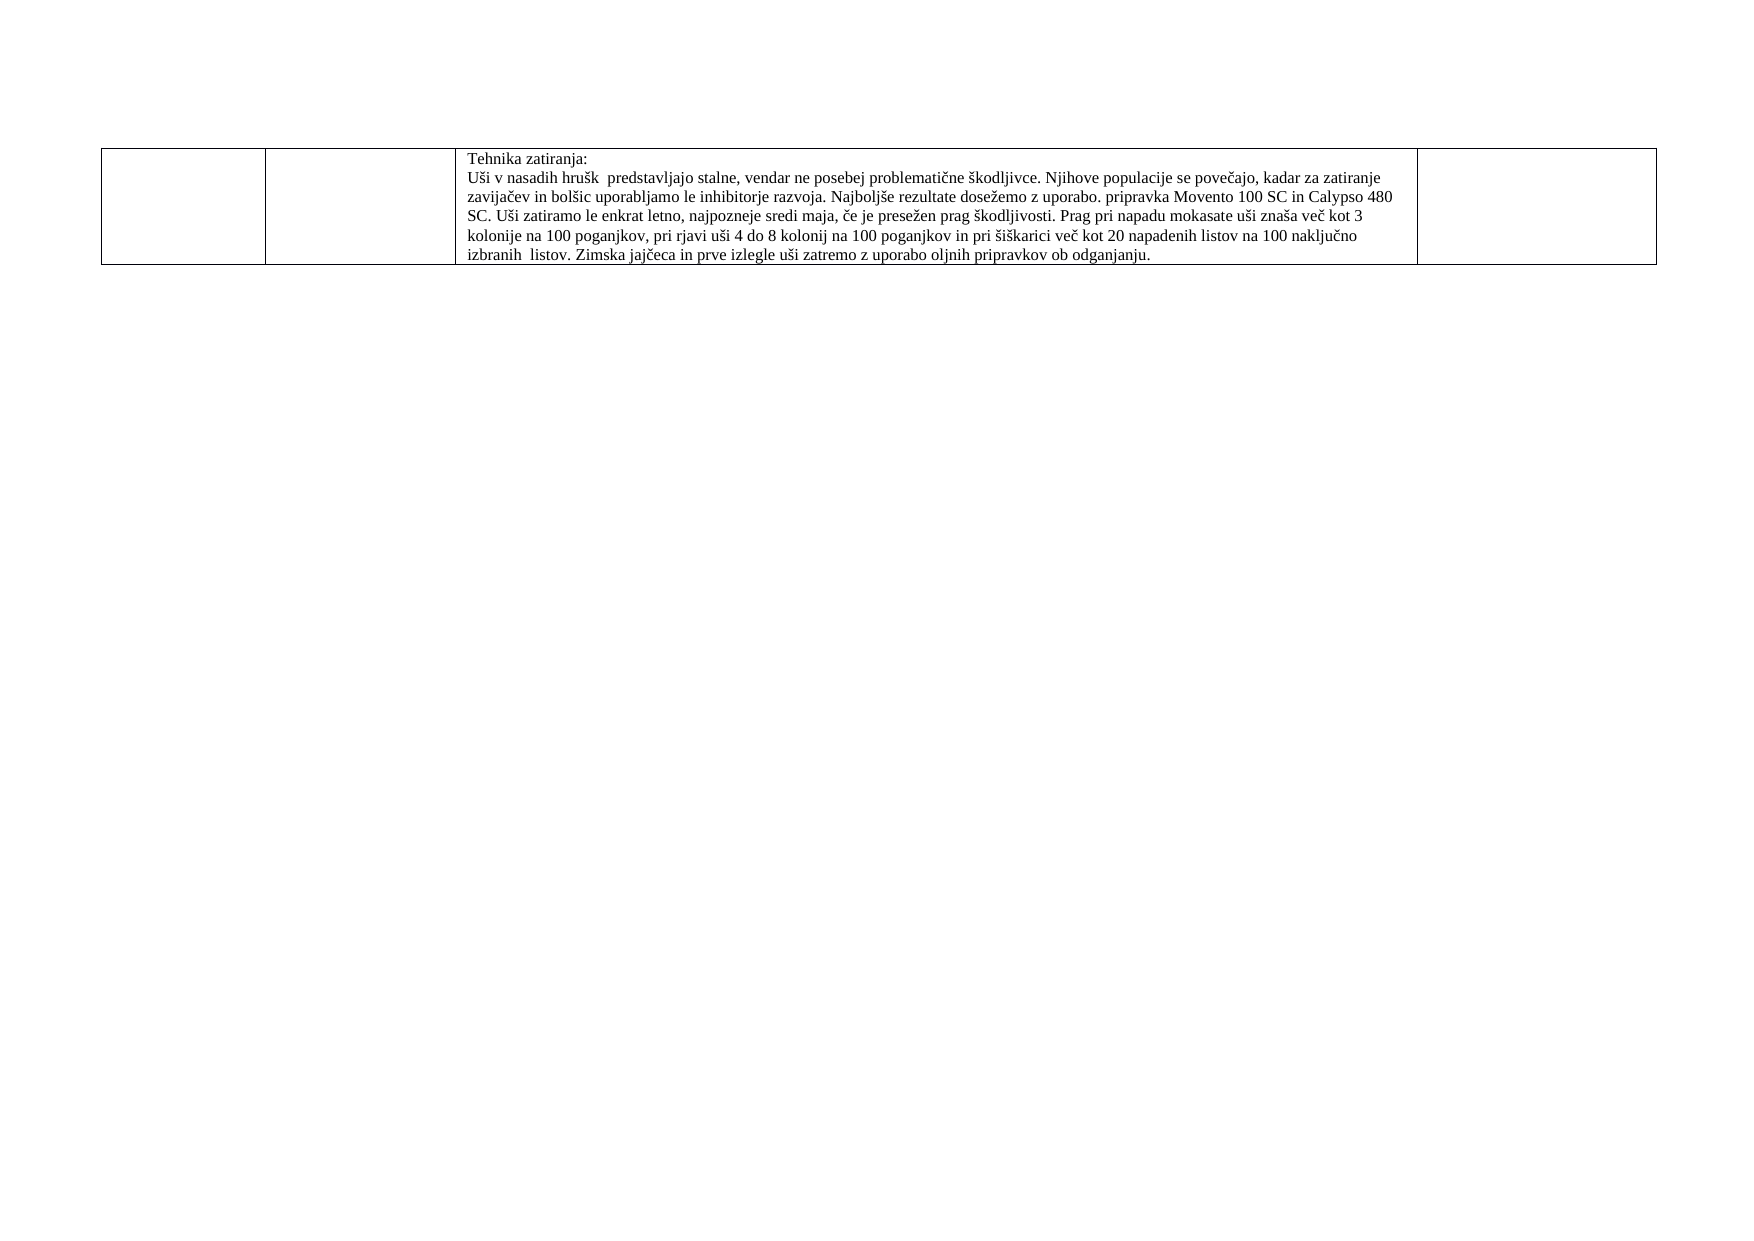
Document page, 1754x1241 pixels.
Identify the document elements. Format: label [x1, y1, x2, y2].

table_cell [456, 149, 1417, 264]
